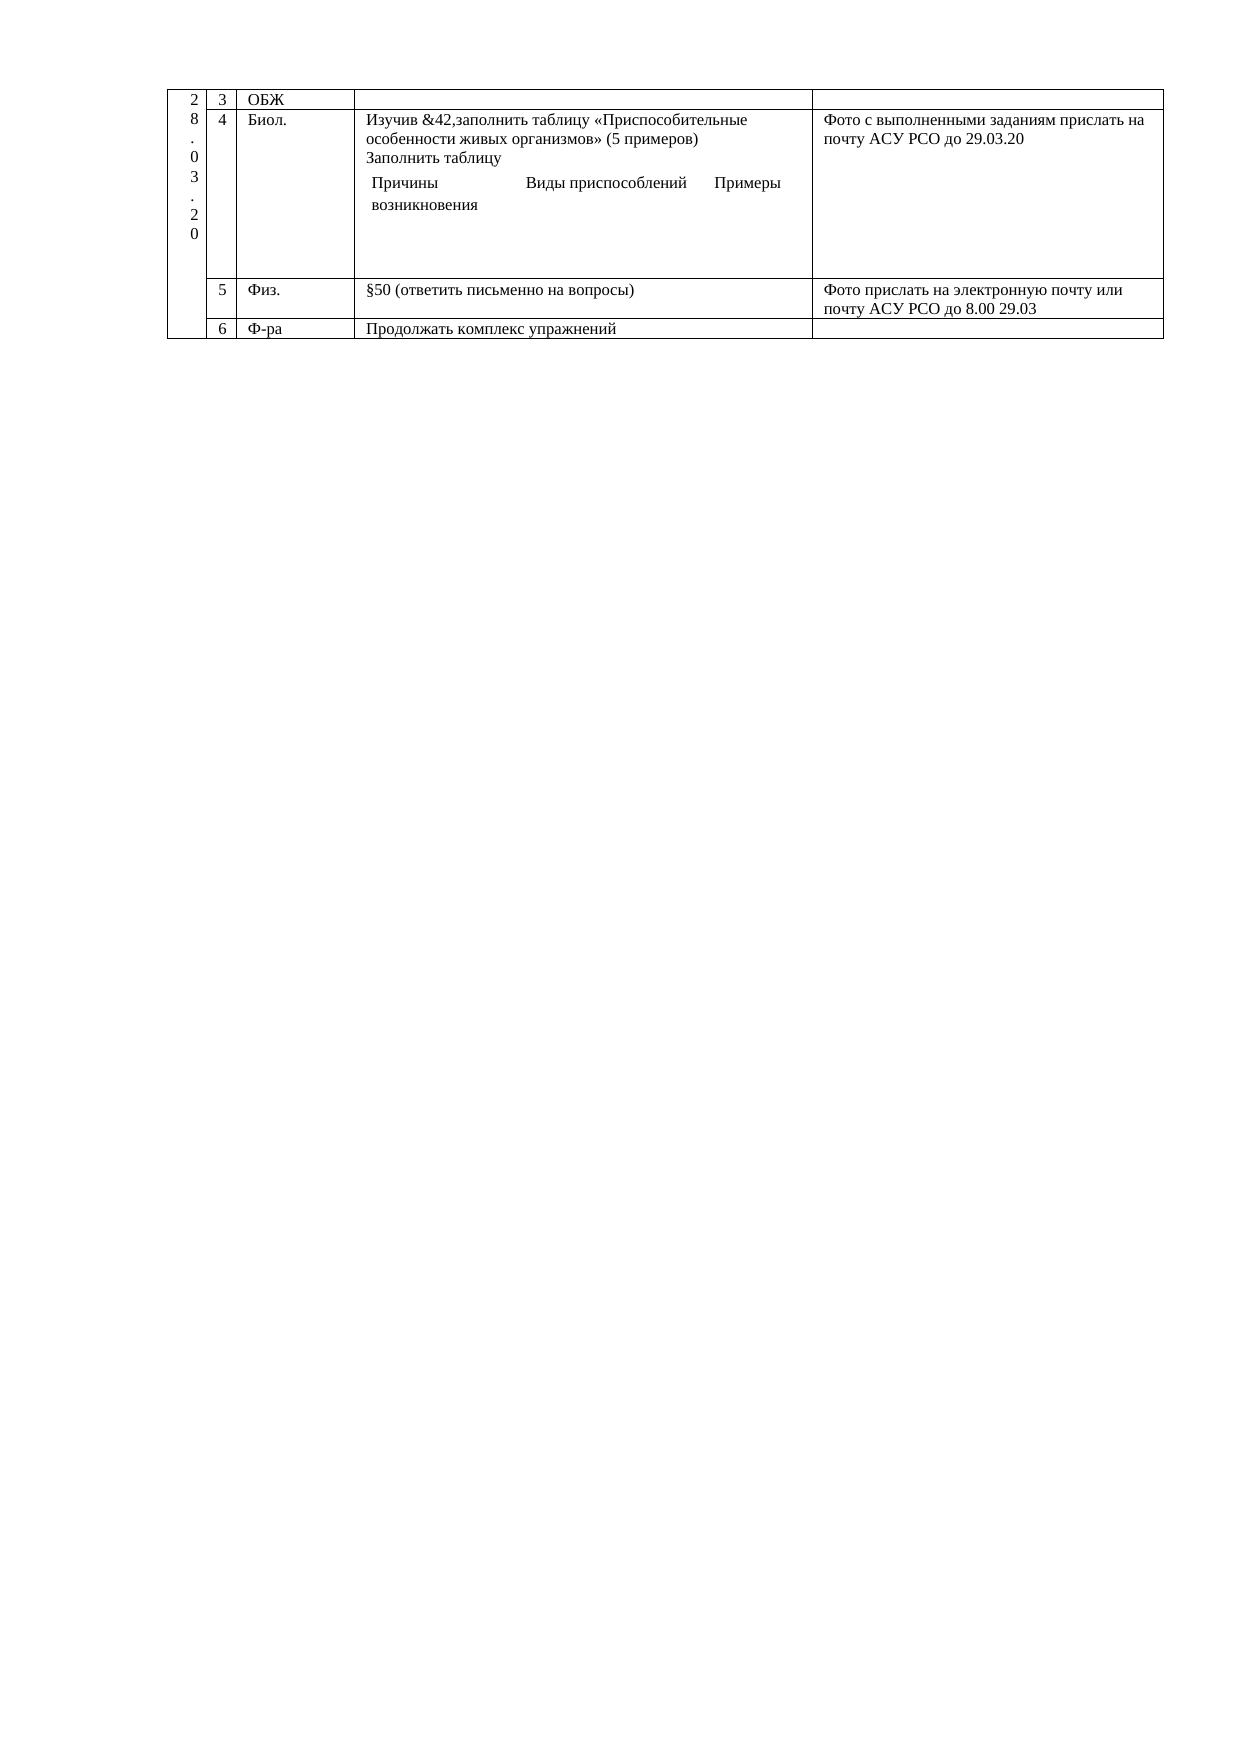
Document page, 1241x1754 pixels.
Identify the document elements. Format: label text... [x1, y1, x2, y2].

table_cell 5 [207, 279, 236, 318]
table_cell [355, 90, 812, 109]
table_cell ОБЖ [237, 90, 354, 109]
table_cell 6 [207, 319, 236, 338]
table_cell Ф-ра [237, 319, 354, 338]
table_cell Биол. [237, 110, 354, 278]
table_cell [813, 319, 1163, 338]
table_cell Фото прислать на электронную почту или почту АСУ РСО до 8.00 29.03 [813, 279, 1163, 318]
table_cell §50 (ответить письменно на вопросы) [355, 279, 812, 318]
table_cell 3 [207, 90, 236, 109]
table_cell Изучив &42,заполнить таблицу «Приспособительные особенности живых организмов» (5 примеров) Заполнить таблицу [355, 110, 812, 278]
table_cell 4 [207, 110, 236, 278]
table_cell Физ. [237, 279, 354, 318]
table_cell [813, 90, 1163, 109]
table_cell Продолжать комплекс упражнений [355, 319, 812, 338]
table_cell Фото с выполненными заданиям прислать на почту АСУ РСО до 29.03.20 [813, 110, 1163, 278]
